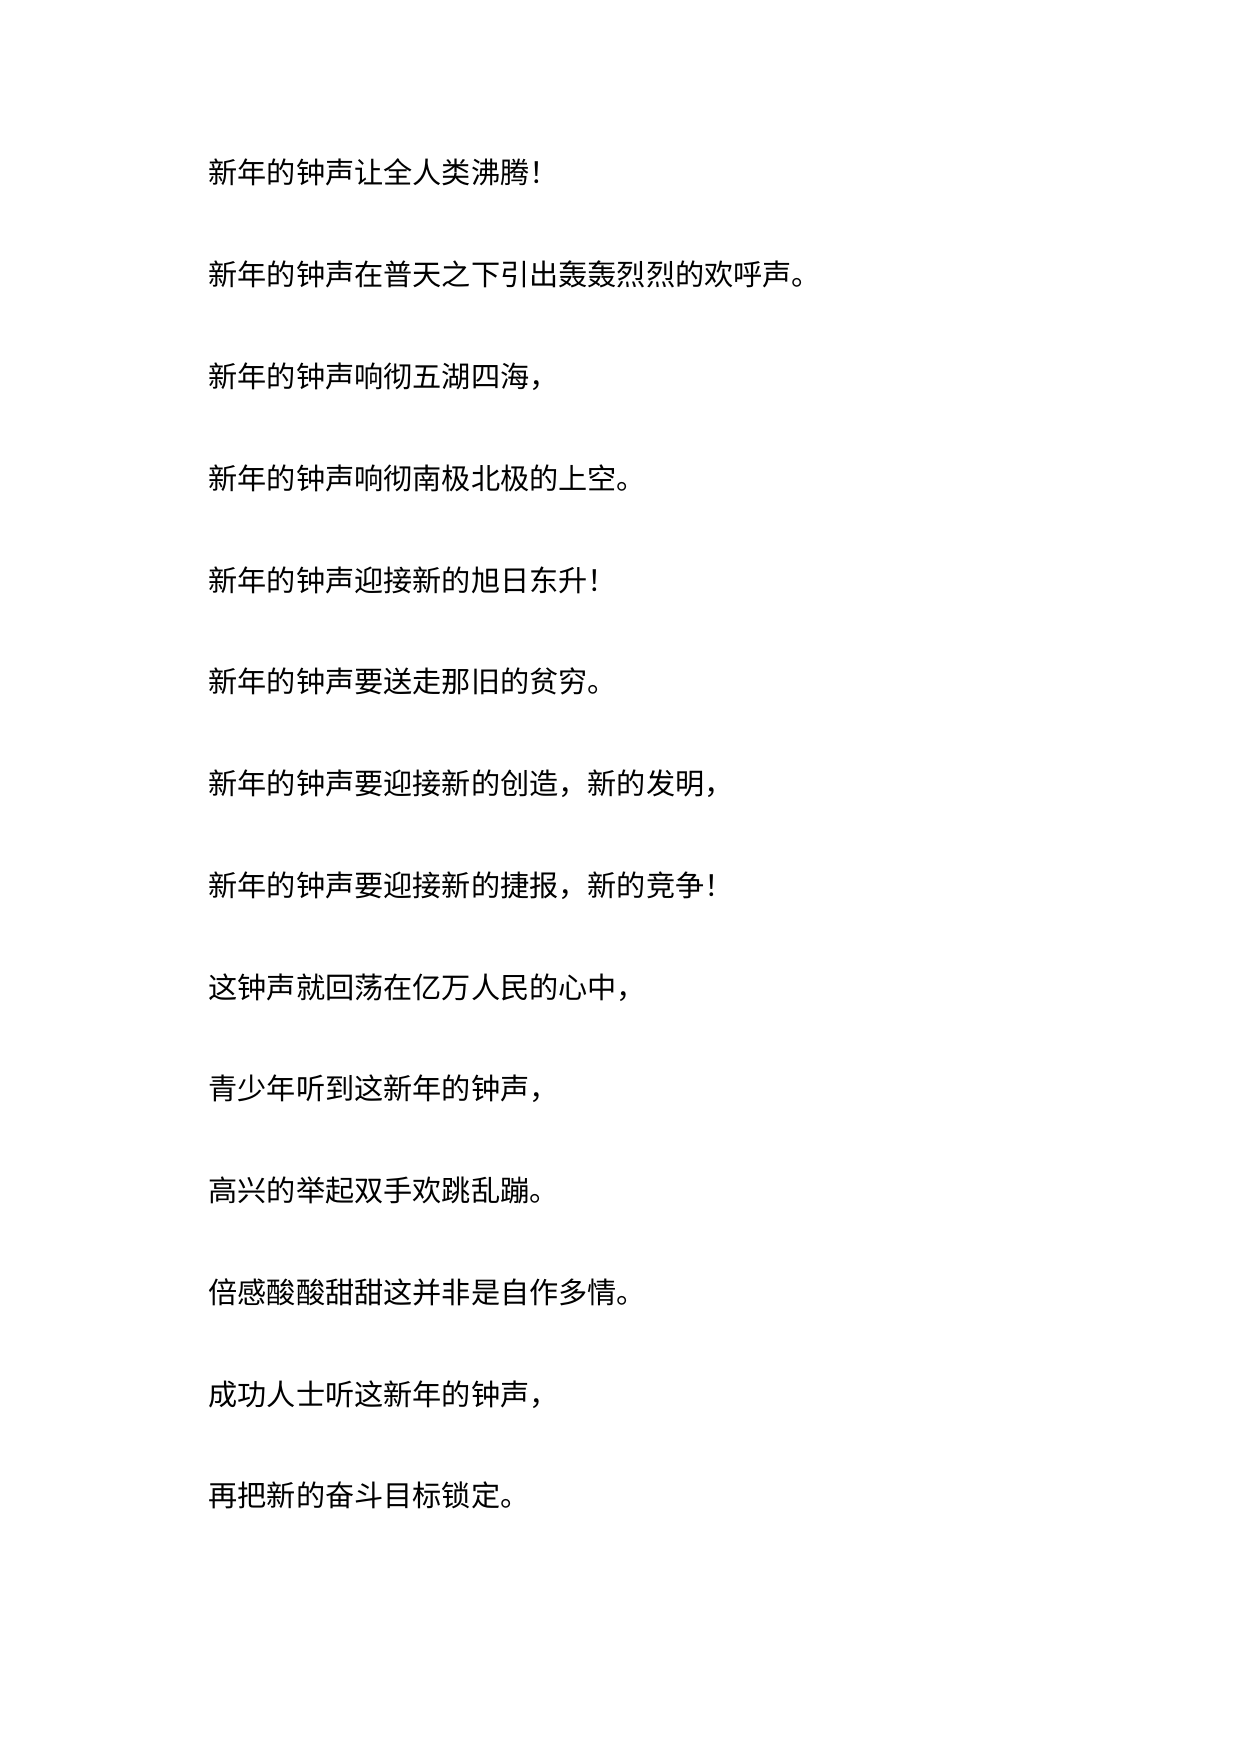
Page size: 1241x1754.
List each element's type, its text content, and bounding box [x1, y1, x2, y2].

text 倍感酸酸甜甜这并非是自作多情。 [150, 1269, 1090, 1312]
text 高兴的举起双手欢跳乱蹦。 [150, 1168, 1090, 1210]
text 新年的钟声响彻五湖四海， [150, 353, 1090, 396]
text 成功人士听这新年的钟声， [150, 1371, 1090, 1413]
text 新年的钟声要送走那旧的贫穷。 [150, 659, 1090, 701]
text 青少年听到这新年的钟声， [150, 1066, 1090, 1108]
text 这钟声就回荡在亿万人民的心中， [150, 964, 1090, 1006]
text 新年的钟声要迎接新的创造，新的发明， [150, 761, 1090, 803]
text 再把新的奋斗目标锁定。 [150, 1473, 1090, 1515]
text 新年的钟声在普天之下引出轰轰烈烈的欢呼声。 [150, 252, 1090, 294]
text 新年的钟声让全人类沸腾！ [150, 150, 1090, 192]
text 新年的钟声迎接新的旭日东升！ [150, 557, 1090, 599]
text 新年的钟声要迎接新的捷报，新的竞争！ [150, 862, 1090, 905]
text 新年的钟声响彻南极北极的上空。 [150, 455, 1090, 498]
